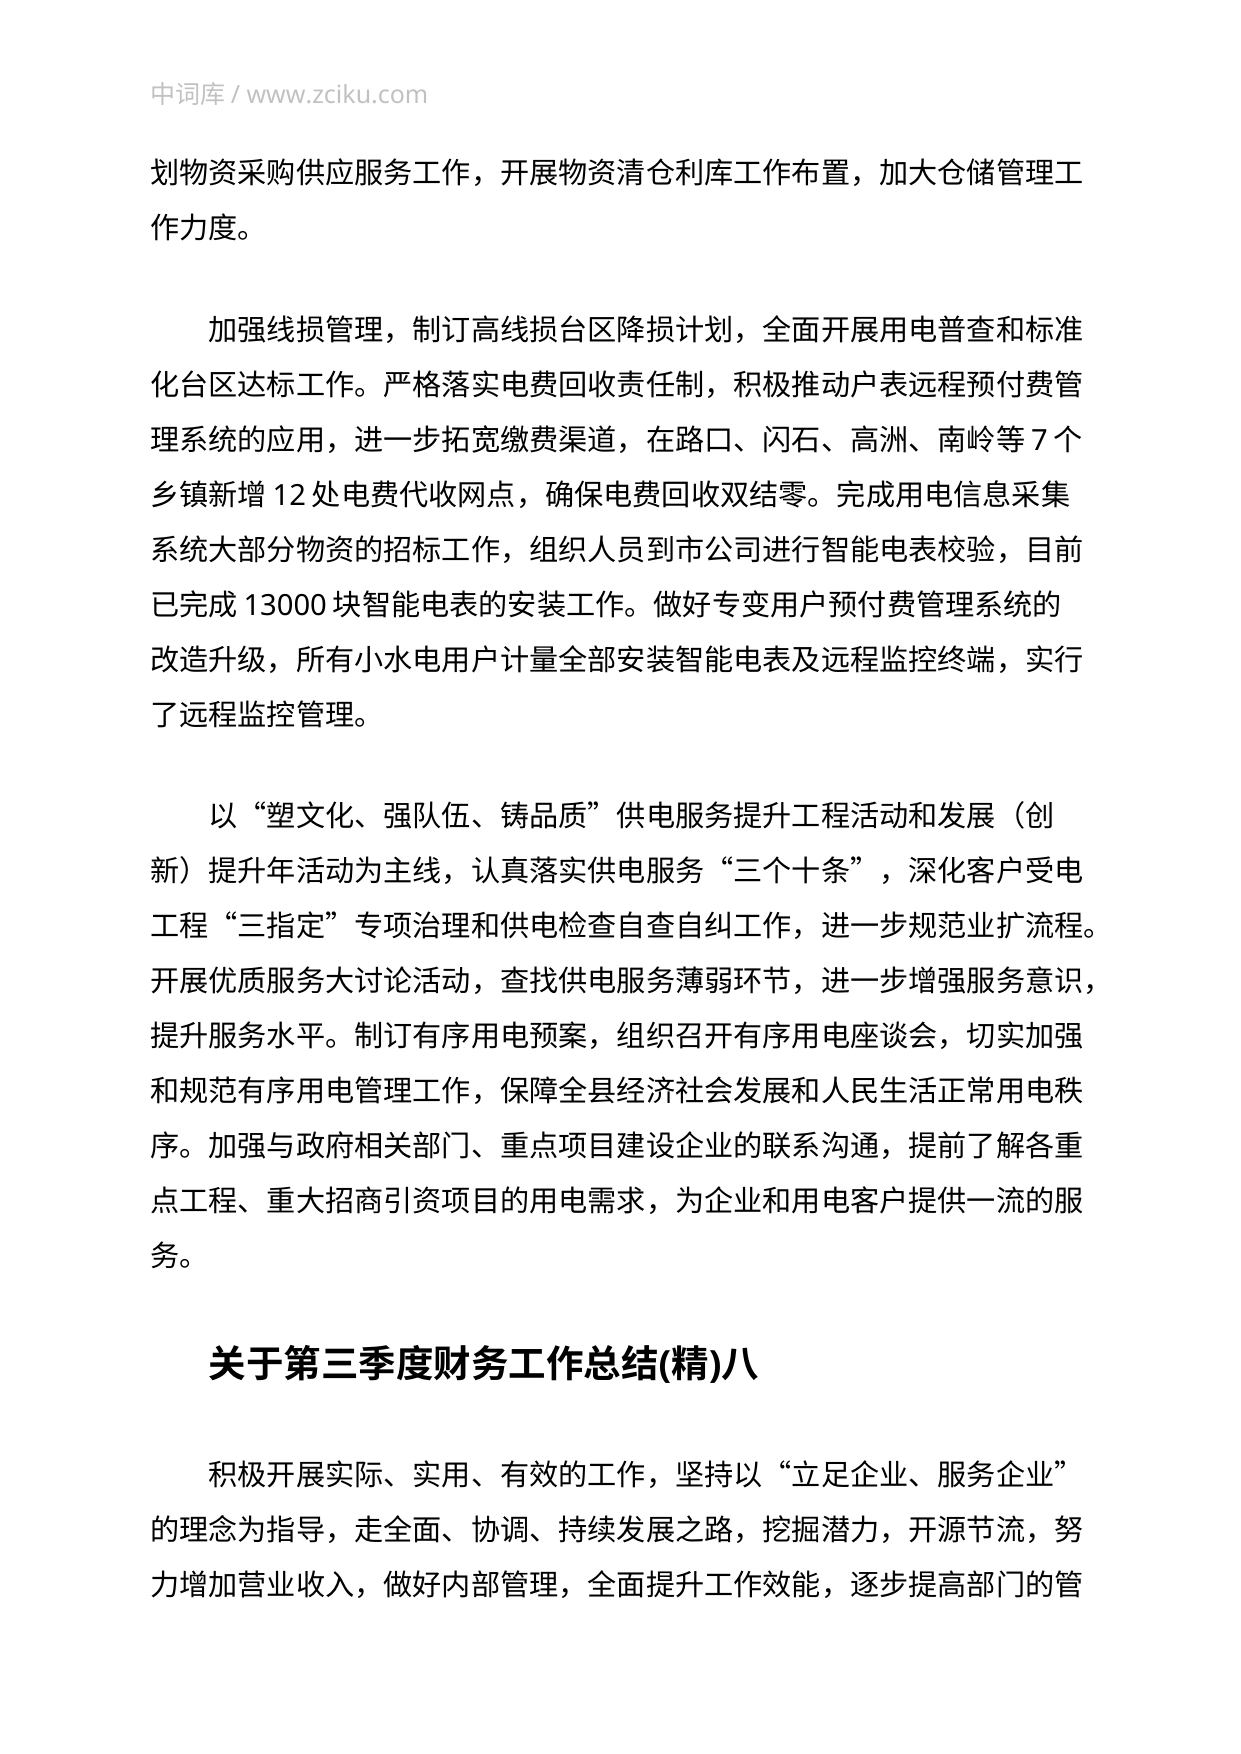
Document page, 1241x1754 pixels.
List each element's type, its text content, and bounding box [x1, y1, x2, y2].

text 加强线损管理，制订高线损台区降损计划，全面开展用电普查和标准化台区达标工作。严格落实电费回收责任制，积极推动户表远程预付费管理系统的应用，进一步拓宽缴费渠道，在路口、闪石、高洲、南岭等7个乡镇新增12处电费代收网点，确保电费回收双结零。完成用电信息采集系统大部分物资的招标工作，组织人员到市公司进行智能电表校验，目前已完成13000块智能电表的安装工作。做好专变用户预付费管理系统的改造升级，所有小水电用户计量全部安装智能电表及远程监控终端，实行了远程监控管理。 [150, 307, 1090, 733]
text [150, 150, 1090, 247]
text 以“塑文化、强队伍、铸品质”供电服务提升工程活动和发展（创新）提升年活动为主线，认真落实供电服务“三个十条”，深化客户受电工程“三指定”专项治理和供电检查自查自纠工作，进一步规范业扩流程。开展优质服务大讨论活动，查找供电服务薄弱环节，进一步增强服务意识，提升服务水平。制订有序用电预案，组织召开有序用电座谈会，切实加强和规范有序用电管理工作，保障全县经济社会发展和人民生活正常用电秩序。加强与政府相关部门、重点项目建设企业的联系沟通，提前了解各重点工程、重大招商引资项目的用电需求，为企业和用电客户提供一流的服务。 [150, 793, 1090, 1274]
text 关于第三季度财务工作总结(精)八 [150, 1334, 1090, 1388]
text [150, 1452, 1090, 1604]
